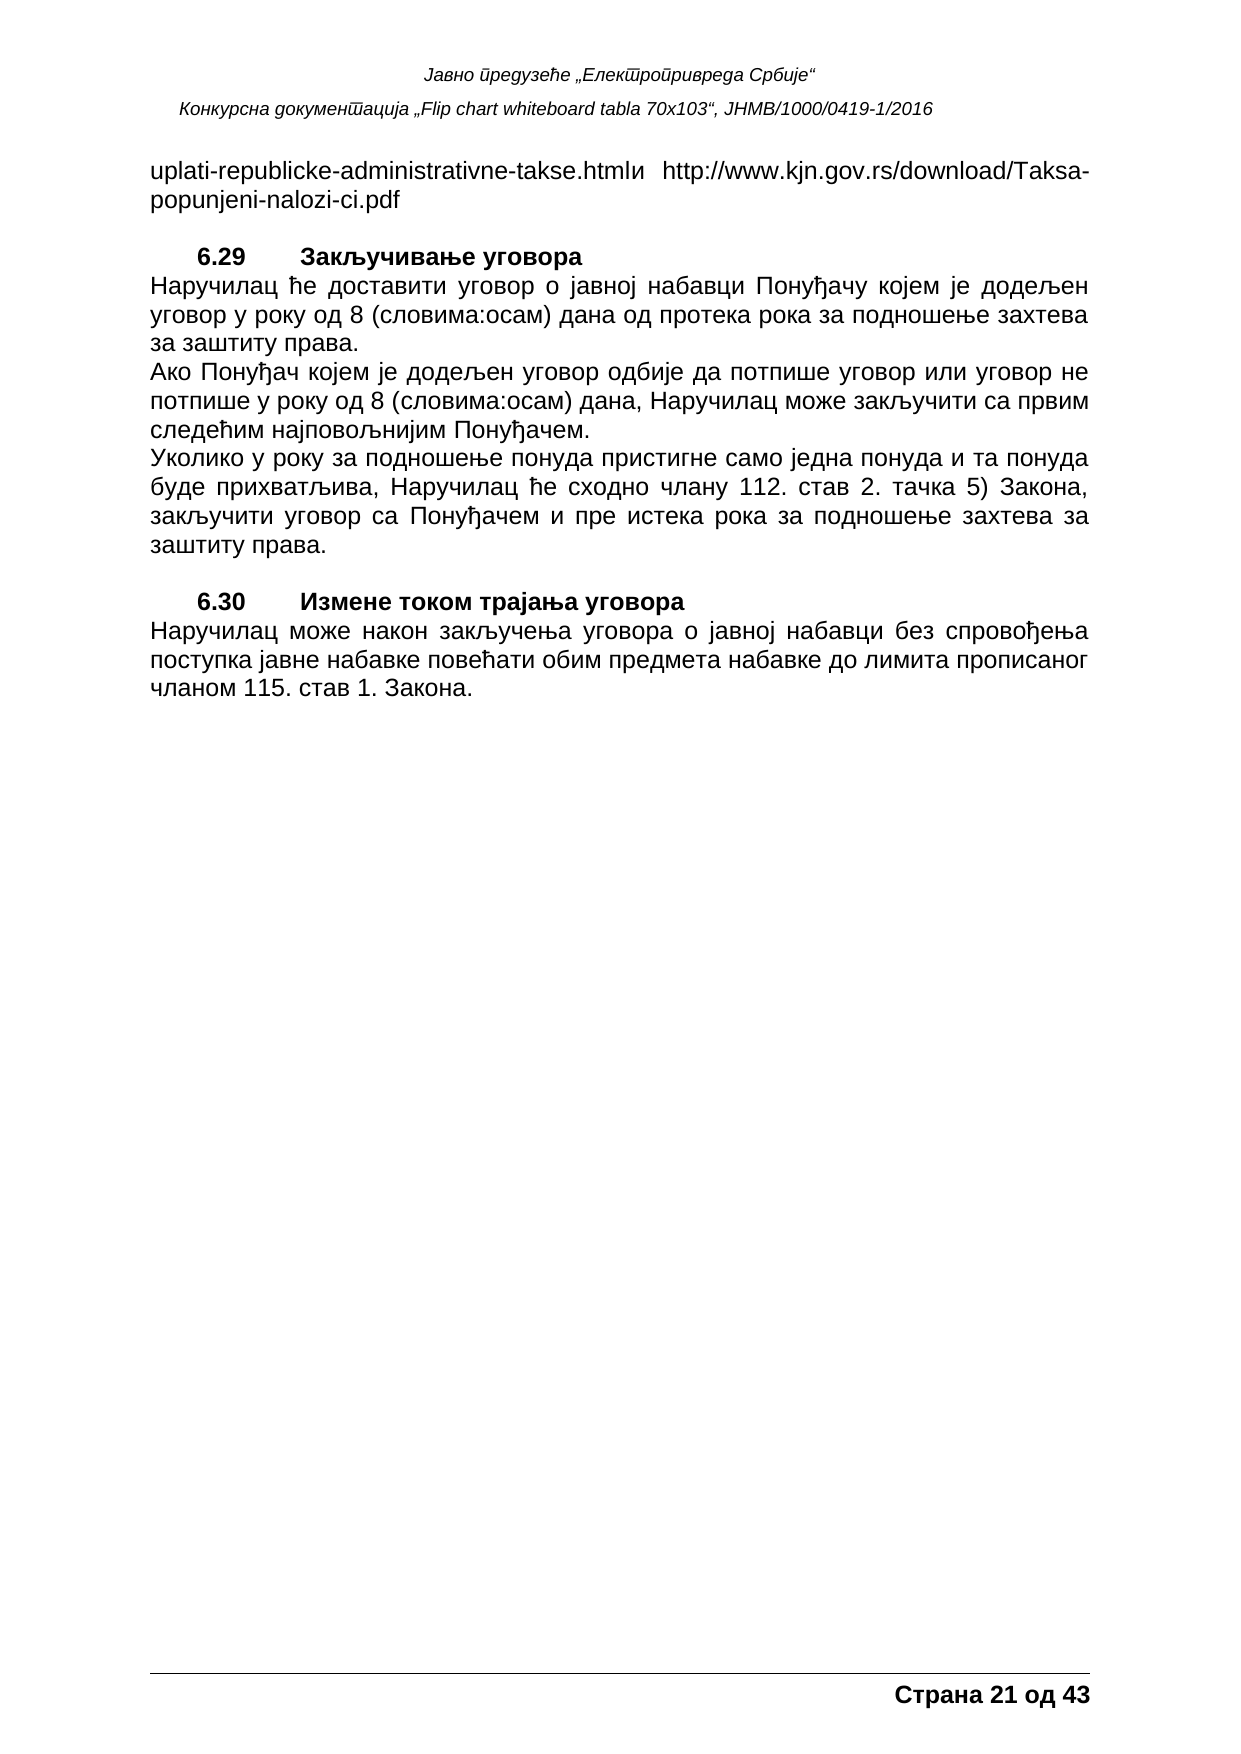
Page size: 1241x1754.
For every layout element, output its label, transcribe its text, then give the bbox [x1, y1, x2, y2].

text Ако Понуђач којем је додељен уговор одбије да потпише уговор или уговор не потпише у року од 8 (словима:осам) дана, Наручилац може закључити са првим следећим најповољнијим Понуђачем. [150, 357, 1090, 443]
list Закључивање уговора [197, 242, 1090, 271]
text Наручилац може након закључења уговора о јавној набавци без спровођења поступка јавне набавке повећати обим предмета набавке до лимита прописаног чланом 115. став 1. Закона. [150, 616, 1090, 702]
text Наручилац ће доставити уговор о јавној набавци Понуђачу којем је додељен уговор у року од 8 (словима:осам) дана од протека рока за подношење захтева за заштиту права. [150, 271, 1090, 357]
list Измене током трајања уговора [197, 587, 1090, 616]
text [150, 156, 1090, 213]
text Уколико у року за подношење понуда пристигне само једна понуда и та понуда буде прихватљива, Наручилац ће сходно члану 112. став 2. тачка 5) Закона, закључити уговор са Понуђачем и пре истека рока за подношење захтева за заштиту права. [150, 443, 1090, 558]
